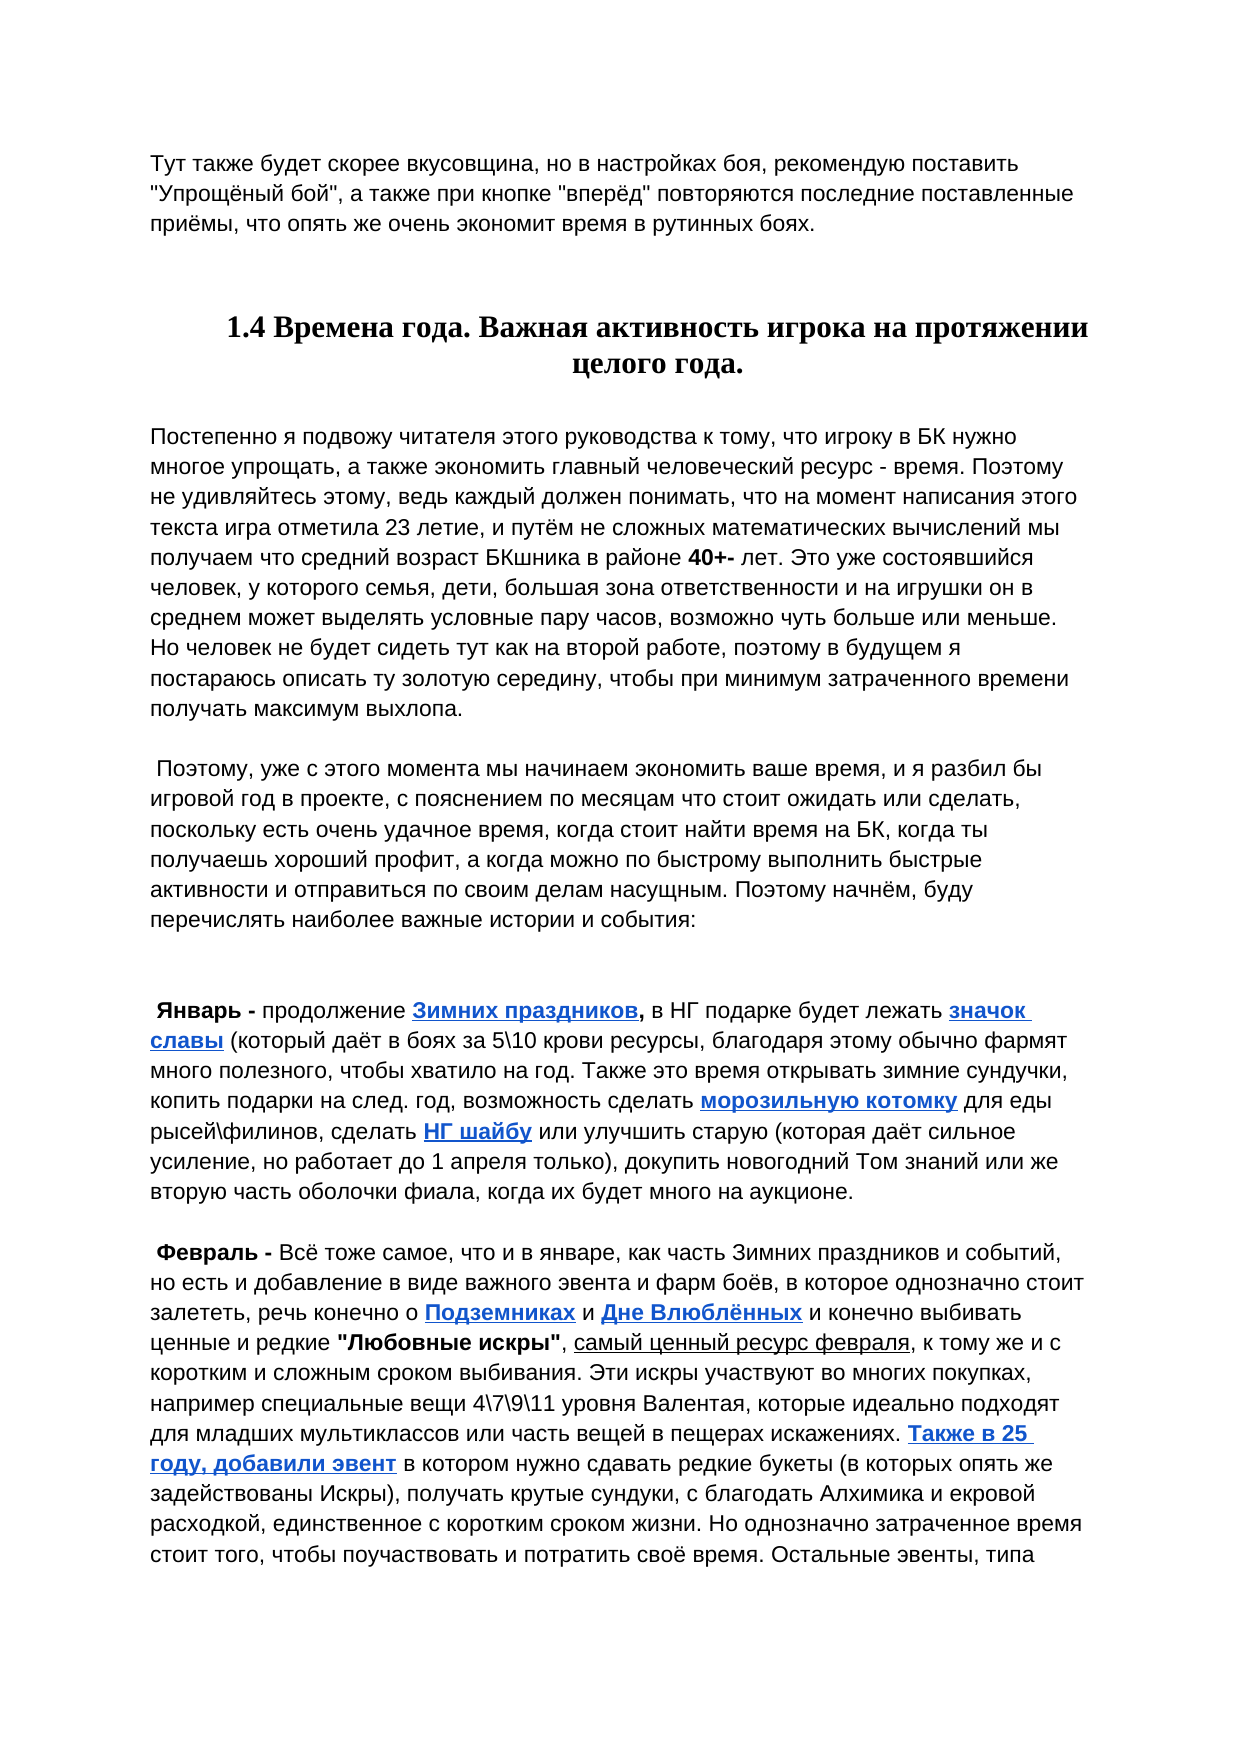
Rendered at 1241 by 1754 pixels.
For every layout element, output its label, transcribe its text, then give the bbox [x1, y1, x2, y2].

text Постепенно я подвожу читателя этого руководства к тому, что игроку в БК нужно многое упрощать, а также экономить главный человеческий ресурс - время. Поэтому не удивляйтесь этому, ведь каждый должен понимать, что на момент написания этого текста игра отметила 23 летие, и путём не сложных математических вычислений мы получаем что средний возраст БКшника в районе 40+- лет. Это уже состоявшийся человек, у которого семья, дети, большая зона ответственности и на игрушки он в среднем может выделять условные пару часов, возможно чуть больше или меньше. Но человек не будет сидеть тут как на второй работе, поэтому в будущем я постараюсь описать ту золотую середину, чтобы при минимум затраченного времени получать максимум выхлопа. [150, 423, 1090, 721]
text Январь - продолжение Зимних праздников, в НГ подарке будет лежать значок славы (который даёт в боях за 5\10 крови ресурсы, благодаря этому обычно фармят много полезного, чтобы хватило на год. Также это время открывать зимние сундучки, копить подарки на след. год, возможность сделать морозильную котомку для еды рысей\филинов, сделать НГ шайбу или улучшить старую (которая даёт сильное усиление, но работает до 1 апреля только), докупить новогодний Том знаний или же вторую часть оболочки фиала, когда их будет много на аукционе. [150, 997, 1090, 1204]
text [150, 1238, 1090, 1567]
subtitle 1.4 Времена года. Важная активность игрока на протяжении целого года. [225, 308, 1090, 380]
text Поэтому, уже с этого момента мы начинаем экономить ваше время, и я разбил бы игровой год в проекте, с пояснением по месяцам что стоит ожидать или сделать, поскольку есть очень удачное время, когда стоит найти время на БК, когда ты получаешь хороший профит, а когда можно по быстрому выполнить быстрые активности и отправиться по своим делам насущным. Поэтому начнём, буду перечислять наиболее важные истории и события: [150, 755, 1090, 933]
text Тут также будет скорее вкусовщина, но в настройках боя, рекомендую поставить "Упрощёный бой", а также при кнопке "вперёд" повторяются последние поставленные приёмы, что опять же очень экономит время в рутинных боях. [150, 150, 1090, 237]
